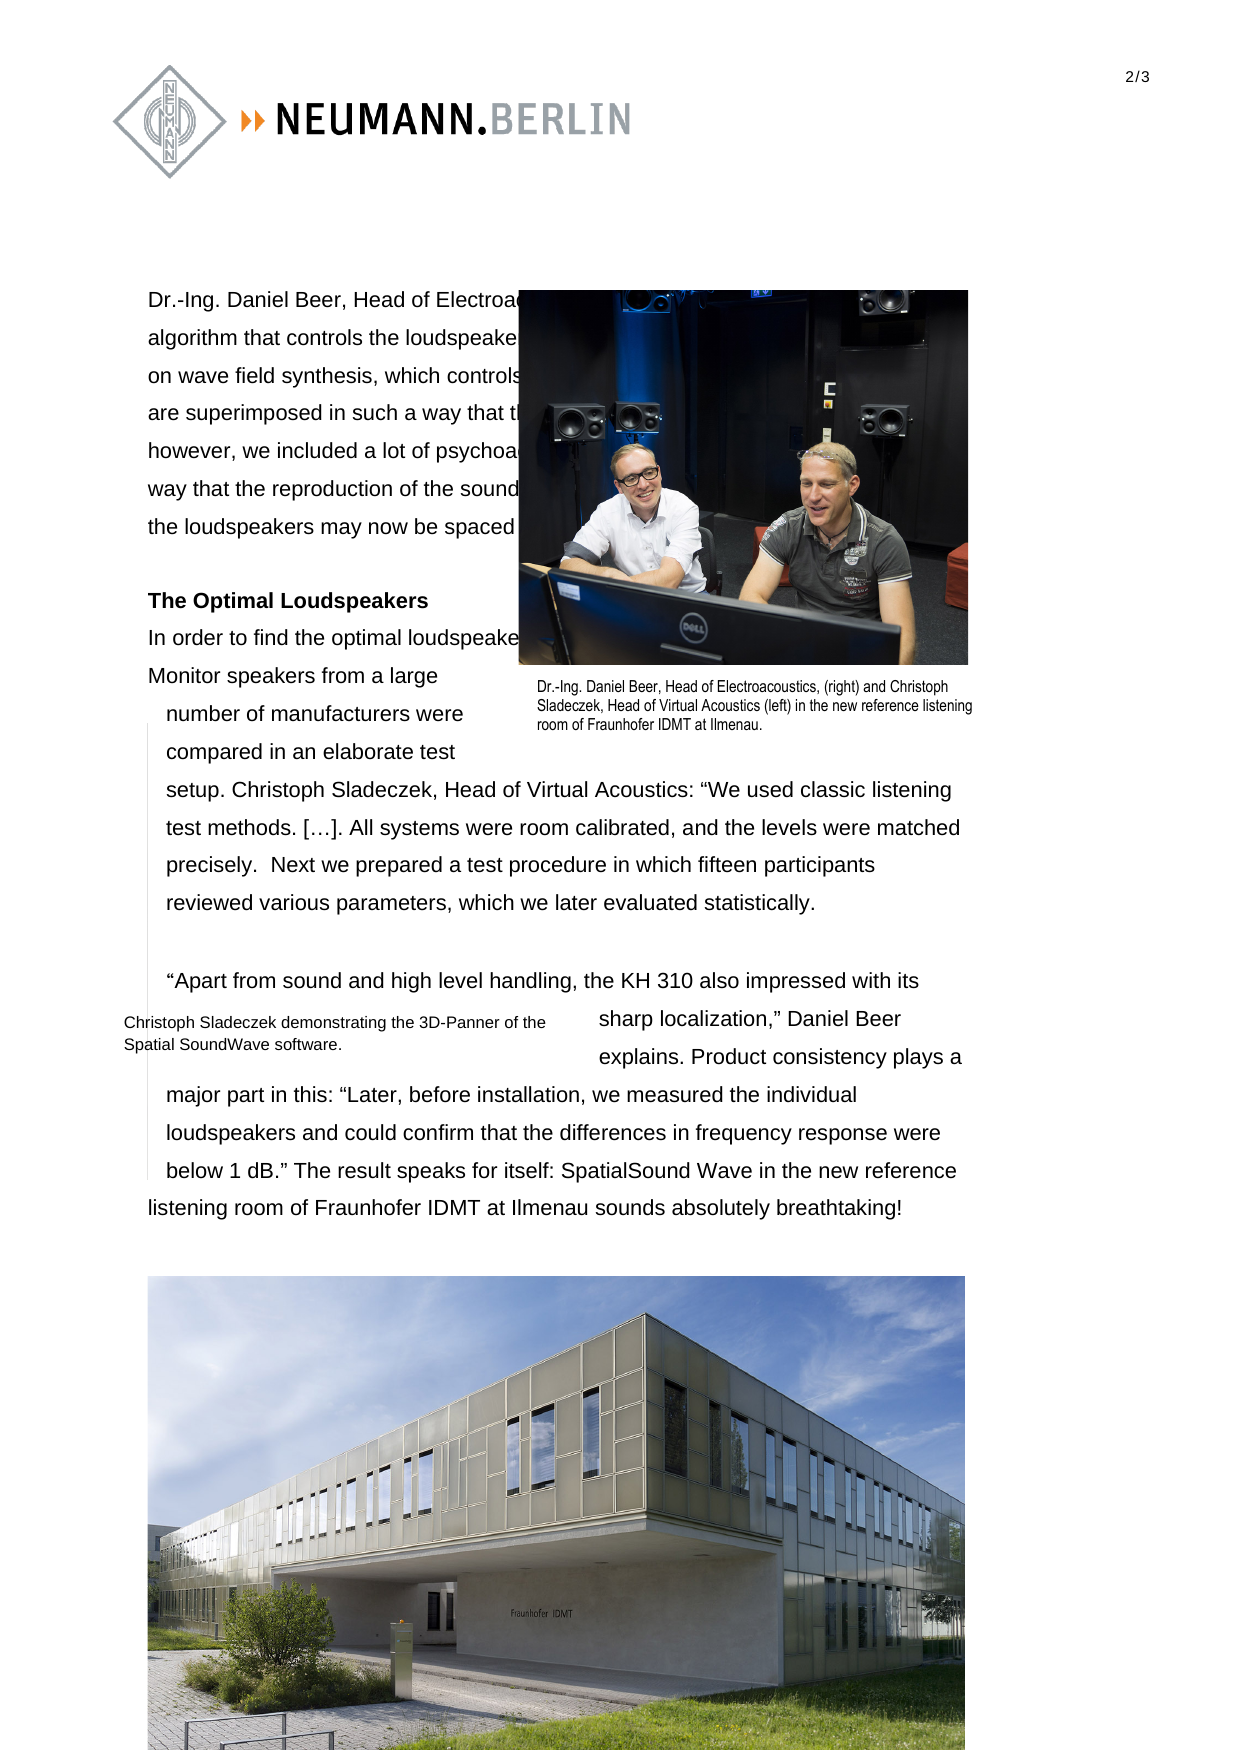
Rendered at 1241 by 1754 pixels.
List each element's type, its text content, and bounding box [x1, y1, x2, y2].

picture [147, 1276, 964, 1750]
text Dr.-Ing. Daniel Beer, Head of Electroacoustics, adds: “The intelligence is in the algorithm that controls the loudspeakers. Originally, SpatialSound Wave was based on wave field synthesis, which controls the loudspeakers so the individual signals are superimposed in such a way that the sound field is reproduced. In recent years, however, we included a lot of psychoacoustics. The algorithm was altered in such a way that the reproduction of the sound field is not physically correct anymore, but the loudspeakers may now be spaced further apart.” [148, 287, 968, 539]
text In order to find the optimal loudspeakers for the new reference listening room Monitor speakers from a large number of manufacturers were compared in an elaborate test setup. Christoph Sladeczek, Head of Virtual Acoustics: “We used classic listening test methods. […]. All systems were room calibrated, and the levels were matched precisely. Next we prepared a test procedure in which fifteen participants reviewed various parameters, which we later evaluated statistically. [148, 625, 968, 915]
picture [518, 290, 969, 665]
text The Optimal Loudspeakers [148, 587, 518, 613]
picture [112, 65, 630, 179]
text “Apart from sound and high level handling, the KH 310 also impressed with its sharp localization,” Daniel Beer explains. Product consistency plays a major part in this: “Later, before installation, we measured the individual loudspeakers and could confirm that the differences in frequency response were below 1 dB.” The result speaks for itself: SpatialSound Wave in the new reference listening room of Fraunhofer IDMT at Ilmenau sounds absolutely breathtaking! [148, 966, 968, 1221]
